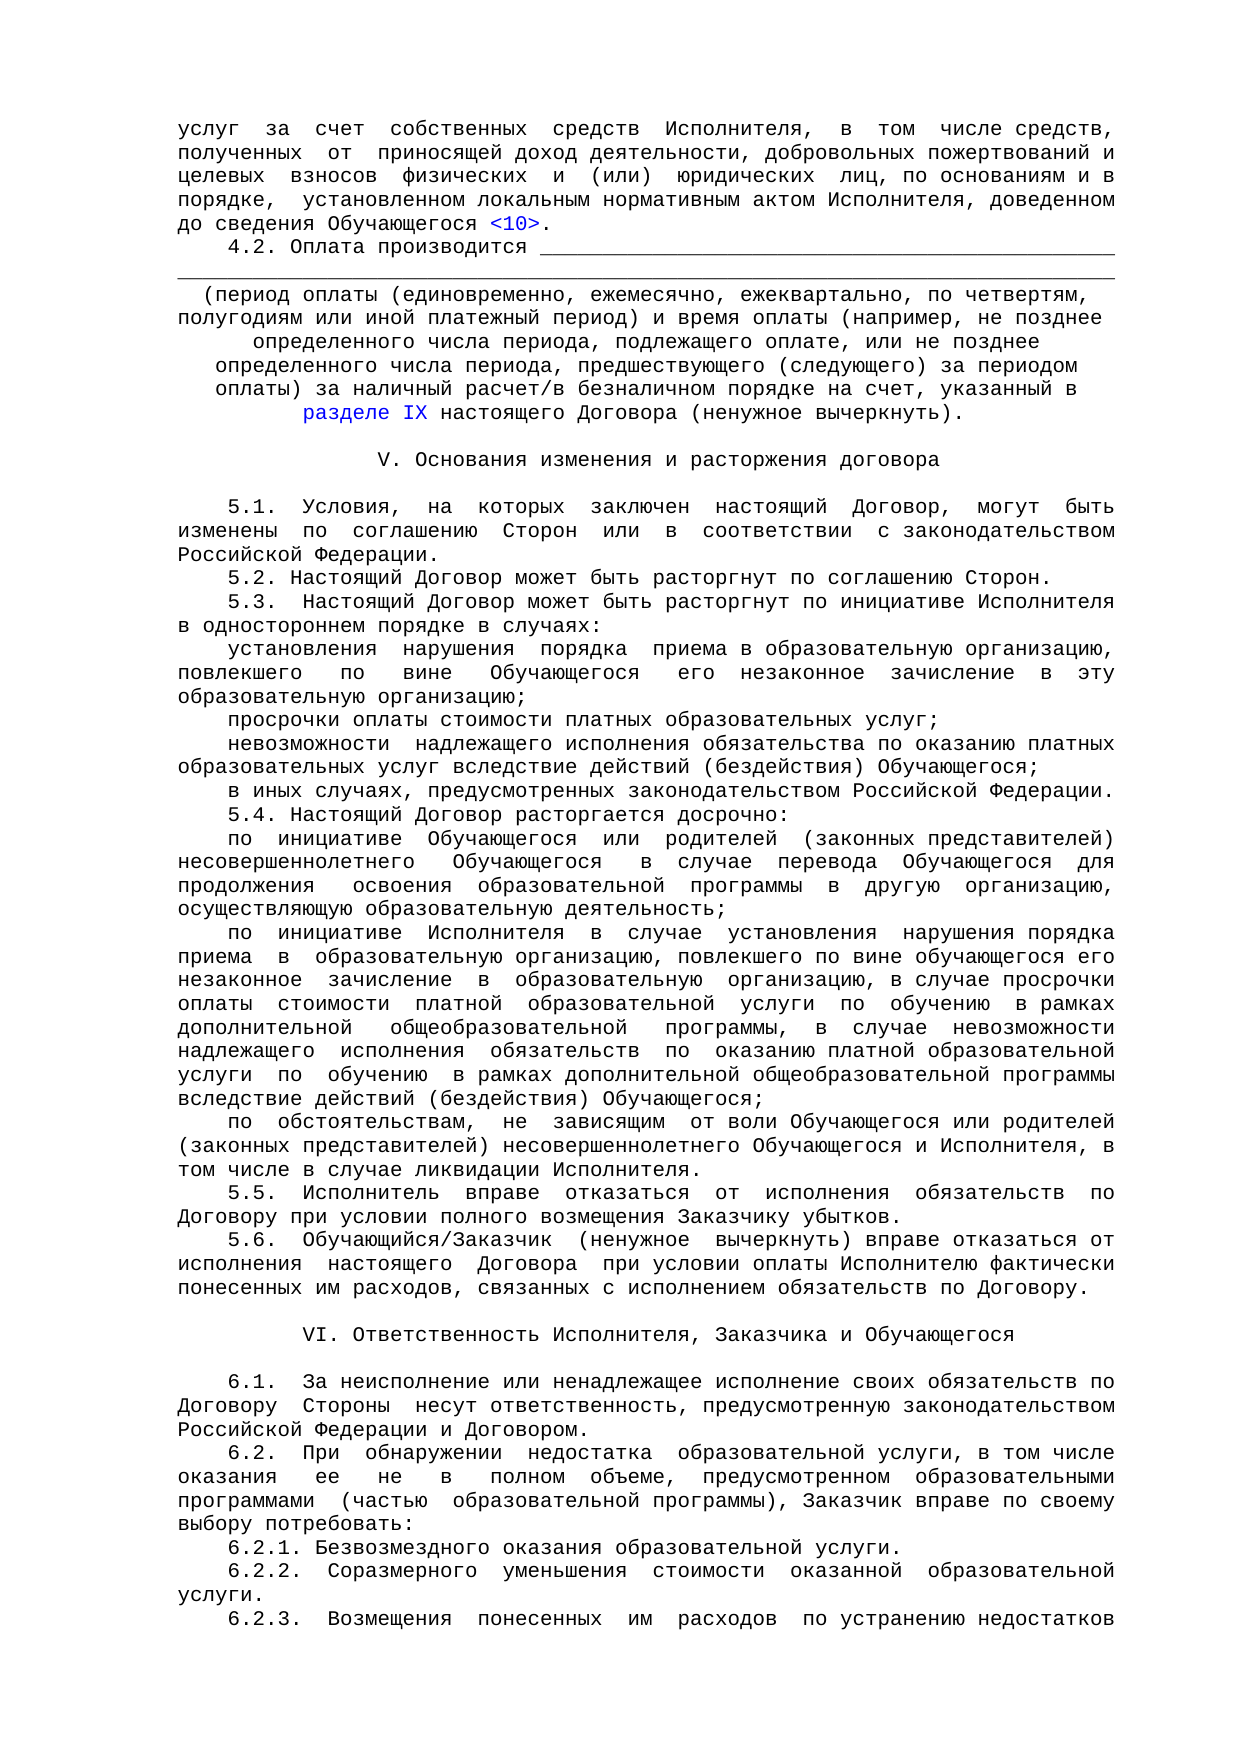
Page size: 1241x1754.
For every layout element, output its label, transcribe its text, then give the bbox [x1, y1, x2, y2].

text вследствие действий (бездействия) Обучающегося; [177, 1088, 1152, 1111]
text Договору Стороны несут ответственность, предусмотренную законодательством [177, 1395, 1152, 1419]
text 5.5. Исполнитель вправе отказаться от исполнения обязательств по [177, 1182, 1152, 1206]
text 6.2.3. Возмещения понесенных им расходов по устранению недостатков [177, 1608, 1152, 1631]
text программами (частью образовательной программы), Заказчик вправе по своему [177, 1489, 1152, 1513]
text (законных представителей) несовершеннолетнего Обучающегося и Исполнителя, в [177, 1135, 1152, 1158]
text определенного числа периода, предшествующего (следующего) за периодом [177, 354, 1152, 378]
text образовательную организацию; [177, 686, 1152, 709]
text услуги. [177, 1584, 1152, 1608]
text повлекшего по вине Обучающегося его незаконное зачисление в эту [177, 662, 1152, 686]
text 6.2.2. Соразмерного уменьшения стоимости оказанной образовательной [177, 1561, 1152, 1584]
text V. Основания изменения и расторжения договора [177, 449, 1152, 473]
text просрочки оплаты стоимости платных образовательных услуг; [177, 709, 1152, 733]
text Договору при условии полного возмещения Заказчику убытков. [177, 1206, 1152, 1229]
text до сведения Обучающегося <10>. [177, 213, 1152, 236]
text полученных от приносящей доход деятельности, добровольных пожертвований и [177, 142, 1152, 165]
text в иных случаях, предусмотренных законодательством Российской Федерации. [177, 780, 1152, 804]
text 4.2. Оплата производится ______________________________________________ [177, 236, 1152, 260]
text том числе в случае ликвидации Исполнителя. [177, 1158, 1152, 1182]
text по инициативе Обучающегося или родителей (законных представителей) [177, 827, 1152, 851]
text порядке, установленном локальным нормативным актом Исполнителя, доведенном [177, 189, 1152, 213]
text изменены по соглашению Сторон или в соответствии с законодательством [177, 520, 1152, 544]
text исполнения настоящего Договора при условии оплаты Исполнителю фактически [177, 1253, 1152, 1277]
text осуществляющую образовательную деятельность; [177, 898, 1152, 922]
text 6.2. При обнаружении недостатка образовательной услуги, в том числе [177, 1442, 1152, 1466]
text (период оплаты (единовременно, ежемесячно, ежеквартально, по четвертям, [177, 284, 1152, 307]
text целевых взносов физических и (или) юридических лиц, по основаниям и в [177, 165, 1152, 189]
text 5.3. Настоящий Договор может быть расторгнут по инициативе Исполнителя [177, 591, 1152, 615]
text 6.1. За неисполнение или ненадлежащее исполнение своих обязательств по [177, 1371, 1152, 1395]
text 5.4. Настоящий Договор расторгается досрочно: [177, 804, 1152, 827]
text определенного числа периода, подлежащего оплате, или не позднее [177, 331, 1152, 354]
text полугодиям или иной платежный период) и время оплаты (например, не позднее [177, 307, 1152, 331]
text оплаты стоимости платной образовательной услуги по обучению в рамках [177, 993, 1152, 1017]
text 6.2.1. Безвозмездного оказания образовательной услуги. [177, 1537, 1152, 1561]
text в одностороннем порядке в случаях: [177, 615, 1152, 638]
text надлежащего исполнения обязательств по оказанию платной образовательной [177, 1040, 1152, 1064]
text по инициативе Исполнителя в случае установления нарушения порядка [177, 922, 1152, 946]
text оказания ее не в полном объеме, предусмотренном образовательными [177, 1466, 1152, 1489]
text 5.2. Настоящий Договор может быть расторгнут по соглашению Сторон. [177, 567, 1152, 591]
text по обстоятельствам, не зависящим от воли Обучающегося или родителей [177, 1111, 1152, 1135]
text Российской Федерации и Договором. [177, 1419, 1152, 1442]
text услуг за счет собственных средств Исполнителя, в том числе средств, [177, 118, 1152, 142]
text понесенных им расходов, связанных с исполнением обязательств по Договору. [177, 1277, 1152, 1300]
text выбору потребовать: [177, 1513, 1152, 1537]
text 5.1. Условия, на которых заключен настоящий Договор, могут быть [177, 496, 1152, 520]
text 5.6. Обучающийся/Заказчик (ненужное вычеркнуть) вправе отказаться от [177, 1229, 1152, 1253]
text разделе IX настоящего Договора (ненужное вычеркнуть). [177, 402, 1152, 426]
text невозможности надлежащего исполнения обязательства по оказанию платных [177, 733, 1152, 757]
text незаконное зачисление в образовательную организацию, в случае просрочки [177, 969, 1152, 993]
text услуги по обучению в рамках дополнительной общеобразовательной программы [177, 1064, 1152, 1088]
text Российской Федерации. [177, 544, 1152, 567]
text установления нарушения порядка приема в образовательную организацию, [177, 638, 1152, 662]
text образовательных услуг вследствие действий (бездействия) Обучающегося; [177, 757, 1152, 780]
text дополнительной общеобразовательной программы, в случае невозможности [177, 1017, 1152, 1040]
text приема в образовательную организацию, повлекшего по вине обучающегося его [177, 946, 1152, 969]
text ___________________________________________________________________________ [177, 260, 1152, 284]
text оплаты) за наличный расчет/в безналичном порядке на счет, указанный в [177, 378, 1152, 402]
text продолжения освоения образовательной программы в другую организацию, [177, 875, 1152, 898]
text несовершеннолетнего Обучающегося в случае перевода Обучающегося для [177, 851, 1152, 875]
text VI. Ответственность Исполнителя, Заказчика и Обучающегося [177, 1324, 1152, 1348]
